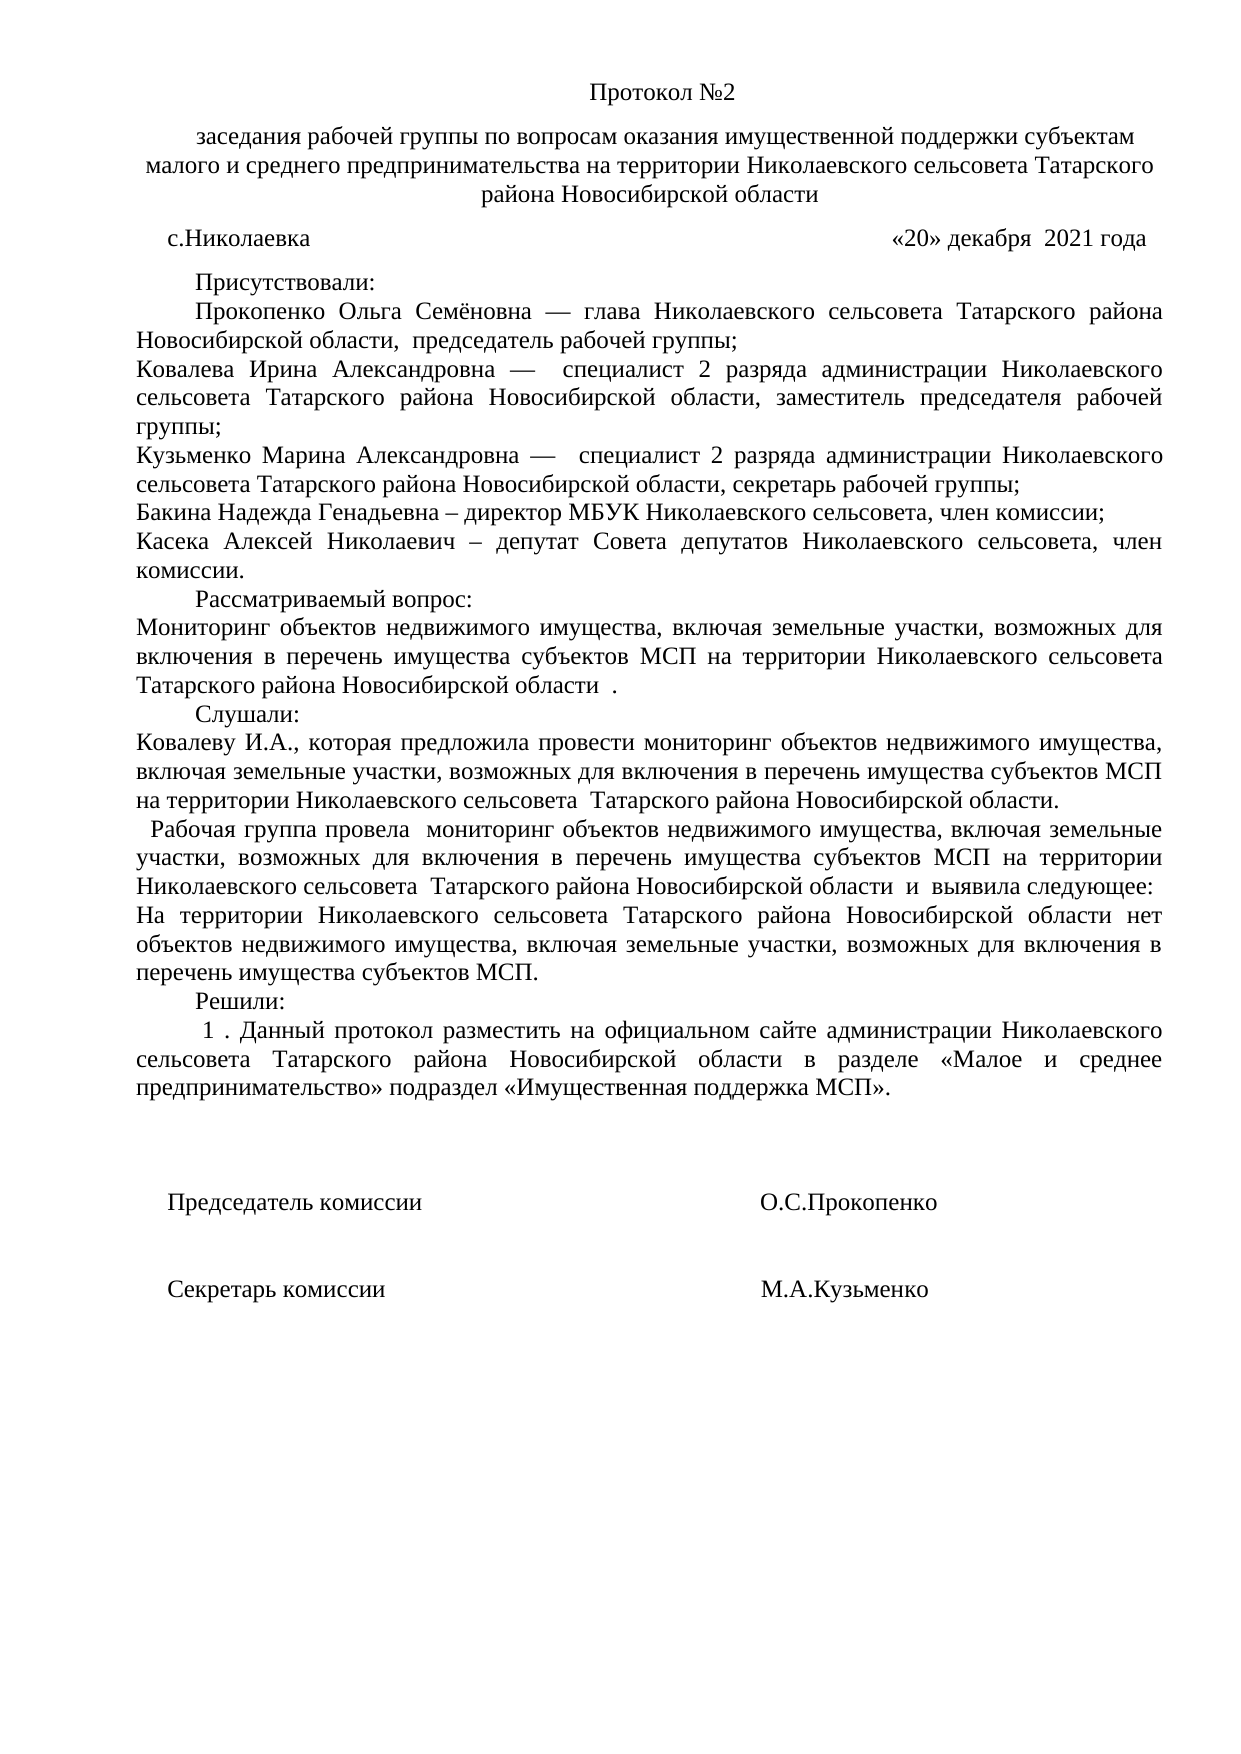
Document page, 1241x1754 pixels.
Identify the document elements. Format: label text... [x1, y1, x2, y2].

text Слушали: [136, 699, 1163, 727]
text Рассматриваемый вопрос: [136, 584, 1163, 612]
text Ковалеву И.А., которая предложила провести мониторинг объектов недвижимого имущества, включая земельные участки, возможных для включения в перечень имущества субъектов МСП на территории Николаевского сельсовета Татарского района Новосибирской области. [136, 727, 1163, 814]
text Секретарь комиссии М.А.Кузьменко [136, 1274, 1163, 1302]
text Прокопенко Ольга Семёновна — глава Николаевского сельсовета Татарского района Новосибирской области, председатель рабочей группы; [136, 296, 1163, 354]
text Кузьменко Марина Александровна — специалист 2 разряда администрации Николаевского сельсовета Татарского района Новосибирской области, секретарь рабочей группы; [136, 440, 1163, 497]
text Касека Алексей Николаевич – депутат Совета депутатов Николаевского сельсовета, член комиссии. [136, 526, 1163, 584]
text 1 . Данный протокол разместить на официальном сайте администрации Николаевского сельсовета Татарского района Новосибирской области в разделе «Малое и среднее предпринимательство» подраздел «Имущественная поддержка МСП». [136, 1015, 1163, 1101]
text Мониторинг объектов недвижимого имущества, включая земельные участки, возможных для включения в перечень имущества субъектов МСП на территории Николаевского сельсовета Татарского района Новосибирской области . [136, 612, 1163, 699]
text Присутствовали: [136, 267, 1163, 296]
text Ковалева Ирина Александровна — специалист 2 разряда администрации Николаевского сельсовета Татарского района Новосибирской области, заместитель председателя рабочей группы; [136, 354, 1163, 440]
text заседания рабочей группы по вопросам оказания имущественной поддержки субъектам малого и среднего предпринимательства на территории Николаевского сельсовета Татарского района Новосибирской области [136, 121, 1163, 207]
text с.Николаевка «20» декабря 2021 года [136, 223, 1163, 252]
text На территории Николаевского сельсовета Татарского района Новосибирской области нет объектов недвижимого имущества, включая земельные участки, возможных для включения в перечень имущества субъектов МСП. [136, 900, 1163, 986]
text Решили: [136, 986, 1163, 1015]
text Бакина Надежда Генадьевна – директор МБУК Николаевского сельсовета, член комиссии; [136, 497, 1163, 526]
text Рабочая группа провела мониторинг объектов недвижимого имущества, включая земельные участки, возможных для включения в перечень имущества субъектов МСП на территории Николаевского сельсовета Татарского района Новосибирской области и выявила следующее: [136, 814, 1163, 900]
text Председатель комиссии О.С.Прокопенко [136, 1187, 1163, 1216]
text Протокол №2 [136, 77, 1163, 106]
